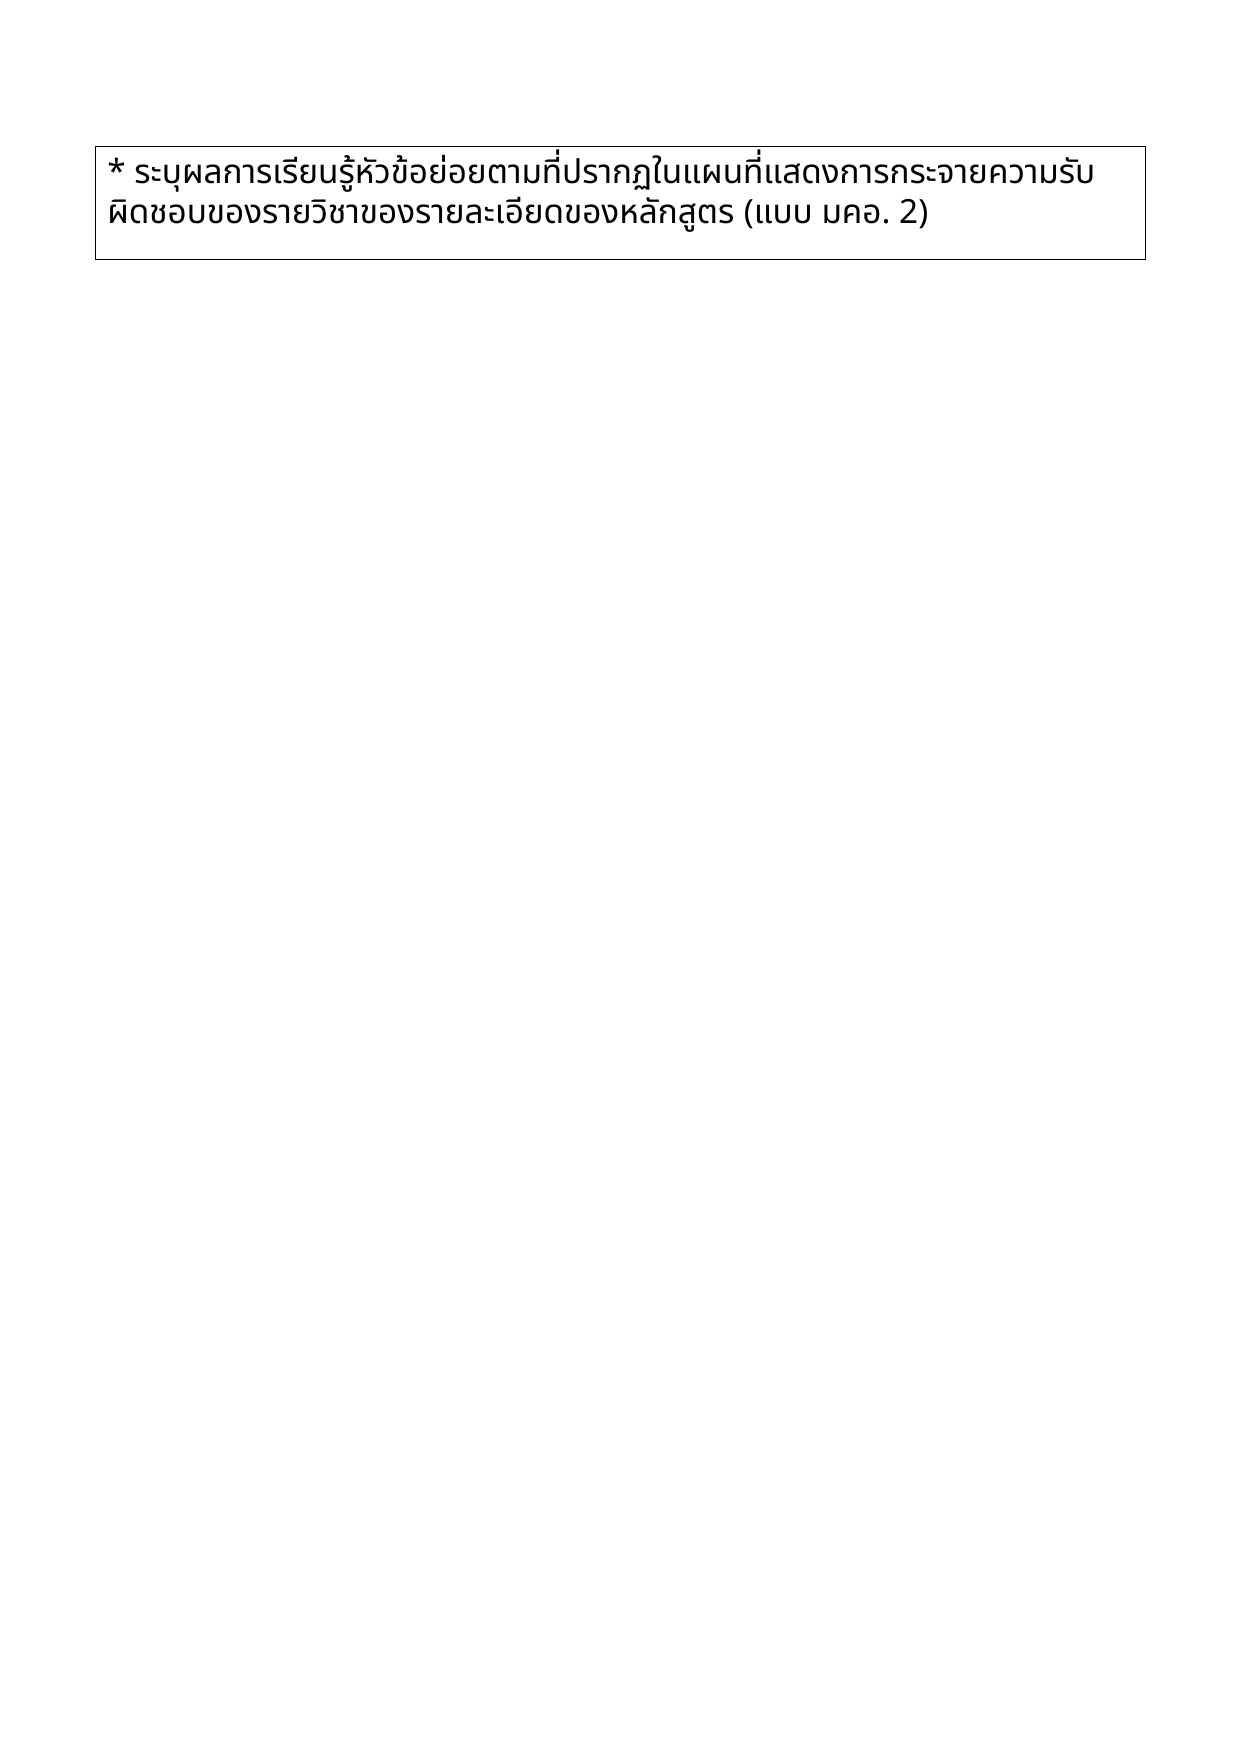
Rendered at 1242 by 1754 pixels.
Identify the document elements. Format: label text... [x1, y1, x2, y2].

table_cell * ระบุผลการเรียนรู้หัวข้อย่อยตามที่ปรากฏในแผนที่แสดงการกระจายความรับผิดชอบของรายวิชาของรายละเอียดของหลักสูตร (แบบ มคอ. 2) [96, 147, 1145, 259]
